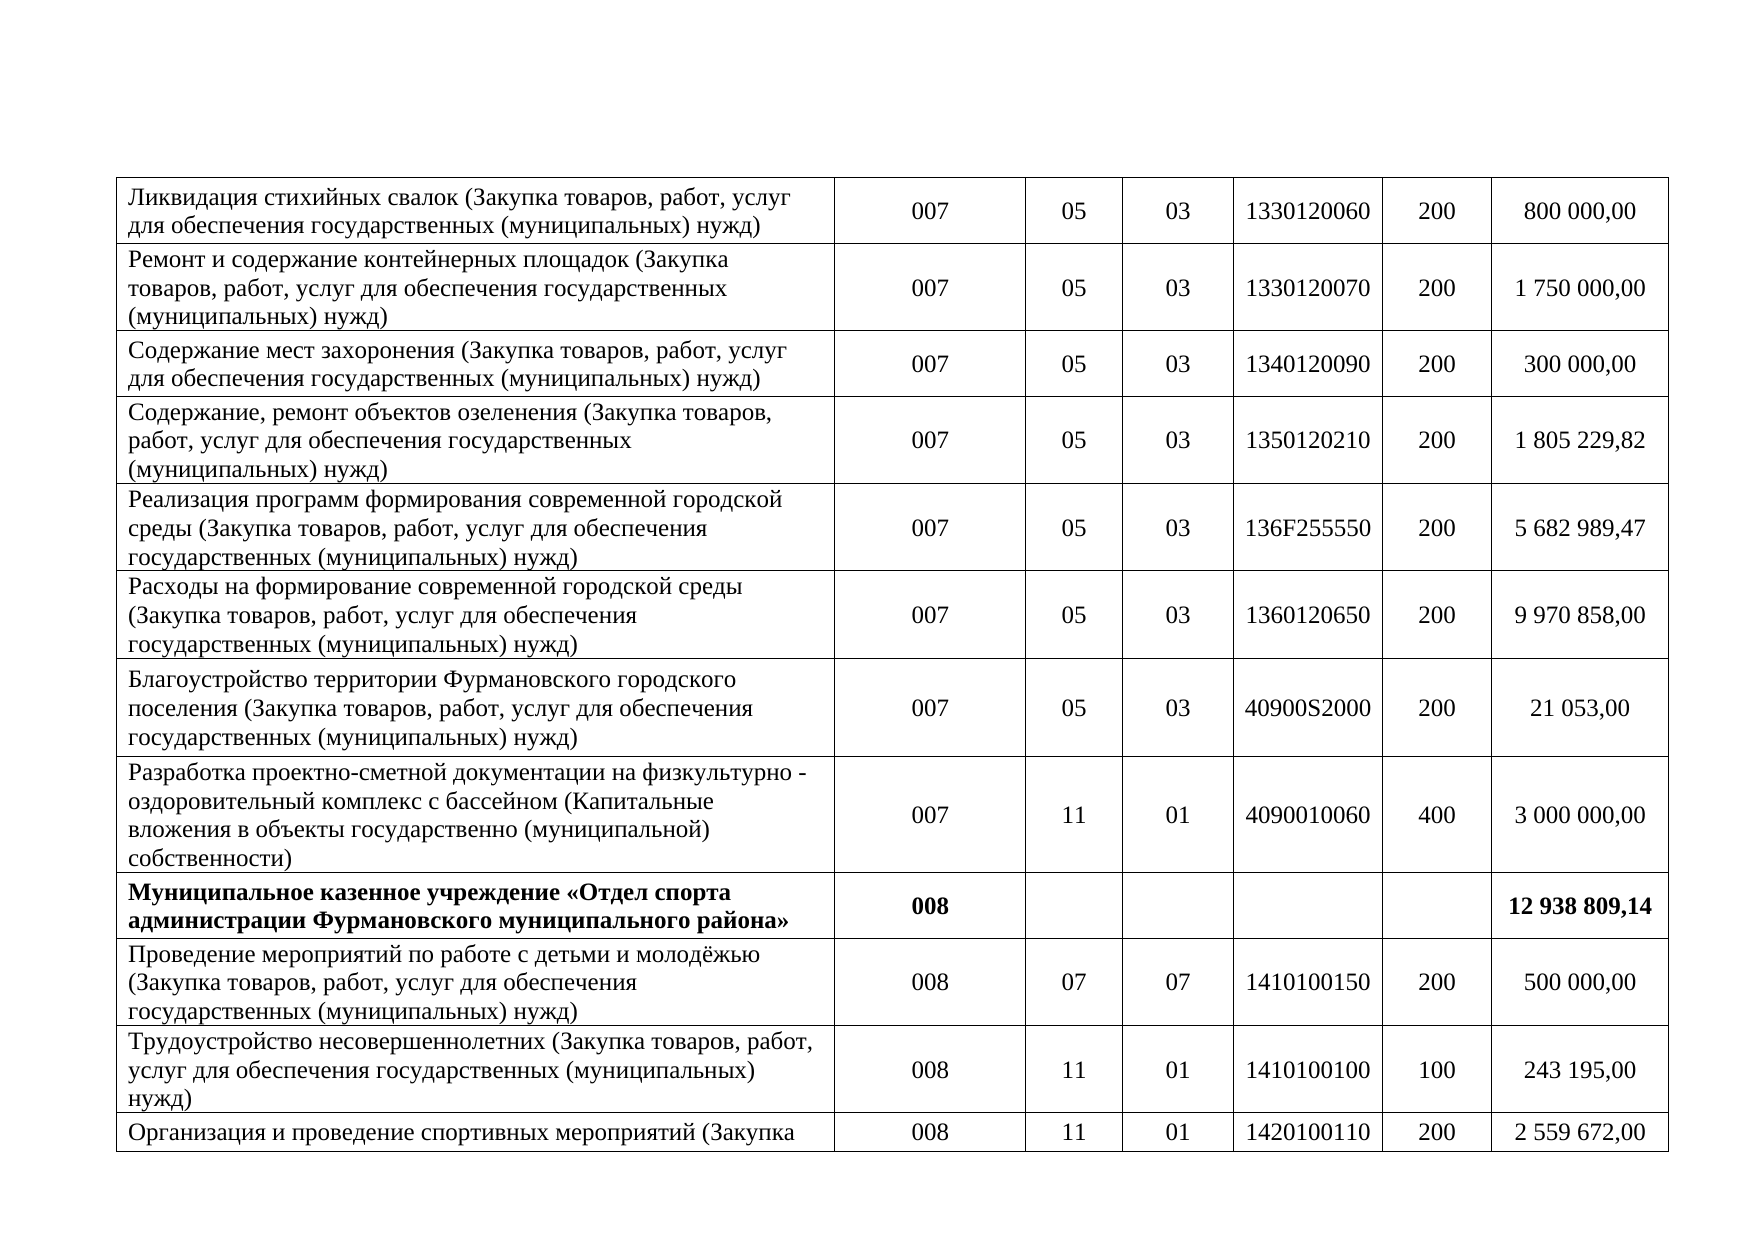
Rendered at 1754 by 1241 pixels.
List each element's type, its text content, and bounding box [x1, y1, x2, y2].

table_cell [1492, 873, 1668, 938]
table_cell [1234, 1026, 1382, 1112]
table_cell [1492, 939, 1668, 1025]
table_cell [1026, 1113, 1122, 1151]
table_cell 05 [1026, 244, 1122, 330]
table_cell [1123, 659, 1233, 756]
table_cell 007 [835, 484, 1025, 570]
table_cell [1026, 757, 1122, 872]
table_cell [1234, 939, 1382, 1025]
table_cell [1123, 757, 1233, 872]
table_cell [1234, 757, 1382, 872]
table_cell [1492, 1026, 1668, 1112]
table_cell 007 [835, 397, 1025, 483]
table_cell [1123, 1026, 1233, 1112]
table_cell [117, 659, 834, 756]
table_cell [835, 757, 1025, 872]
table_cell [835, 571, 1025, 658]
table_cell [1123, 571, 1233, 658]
table_cell 03 [1123, 244, 1233, 330]
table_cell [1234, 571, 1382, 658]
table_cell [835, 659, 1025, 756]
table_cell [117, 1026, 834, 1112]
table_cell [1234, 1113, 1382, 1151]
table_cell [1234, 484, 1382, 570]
table_cell 1 805 229,82 [1492, 397, 1668, 483]
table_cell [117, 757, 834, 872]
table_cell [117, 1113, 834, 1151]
table_cell 200 [1383, 178, 1491, 243]
table_cell 007 [835, 178, 1025, 243]
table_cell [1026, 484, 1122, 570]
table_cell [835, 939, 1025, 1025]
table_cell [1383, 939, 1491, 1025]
table_cell 05 [1026, 397, 1122, 483]
table_cell 1350120210 [1234, 397, 1382, 483]
table_cell Содержание мест захоронения (Закупка товаров, работ, услуг для обеспечения государственных (муниципальных) нужд) [117, 331, 834, 396]
table_cell 05 [1026, 178, 1122, 243]
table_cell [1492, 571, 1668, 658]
table_cell Содержание, ремонт объектов озеленения (Закупка товаров, работ, услуг для обеспечения государственных (муниципальных) нужд) [117, 397, 834, 483]
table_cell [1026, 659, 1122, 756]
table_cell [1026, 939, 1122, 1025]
table_cell 300 000,00 [1492, 331, 1668, 396]
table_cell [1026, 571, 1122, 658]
table_cell 200 [1383, 244, 1491, 330]
table_cell 200 [1383, 397, 1491, 483]
table_cell 05 [1026, 331, 1122, 396]
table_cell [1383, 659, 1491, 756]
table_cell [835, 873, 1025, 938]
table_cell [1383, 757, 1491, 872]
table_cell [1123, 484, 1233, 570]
table_cell 03 [1123, 178, 1233, 243]
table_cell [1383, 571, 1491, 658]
table_cell 200 [1383, 331, 1491, 396]
table_cell Реализация программ формирования современной городской среды (Закупка товаров, работ, услуг для обеспечения государственных (муниципальных) нужд) [117, 484, 834, 570]
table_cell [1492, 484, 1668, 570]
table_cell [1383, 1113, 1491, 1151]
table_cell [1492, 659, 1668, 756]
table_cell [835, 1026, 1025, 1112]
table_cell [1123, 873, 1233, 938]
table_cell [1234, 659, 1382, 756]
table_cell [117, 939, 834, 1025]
table_cell 1 750 000,00 [1492, 244, 1668, 330]
table_cell 1340120090 [1234, 331, 1382, 396]
table_cell 1330120070 [1234, 244, 1382, 330]
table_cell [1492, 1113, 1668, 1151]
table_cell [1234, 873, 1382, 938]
table_cell 03 [1123, 331, 1233, 396]
table_cell 800 000,00 [1492, 178, 1668, 243]
table_cell 007 [835, 244, 1025, 330]
table_cell Ликвидация стихийных свалок (Закупка товаров, работ, услуг для обеспечения государственных (муниципальных) нужд) [117, 178, 834, 243]
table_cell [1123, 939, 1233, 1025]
table_cell 03 [1123, 397, 1233, 483]
table_cell Ремонт и содержание контейнерных площадок (Закупка товаров, работ, услуг для обеспечения государственных (муниципальных) нужд) [117, 244, 834, 330]
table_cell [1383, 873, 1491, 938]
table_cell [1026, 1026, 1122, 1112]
table_cell 007 [835, 331, 1025, 396]
table_cell 1330120060 [1234, 178, 1382, 243]
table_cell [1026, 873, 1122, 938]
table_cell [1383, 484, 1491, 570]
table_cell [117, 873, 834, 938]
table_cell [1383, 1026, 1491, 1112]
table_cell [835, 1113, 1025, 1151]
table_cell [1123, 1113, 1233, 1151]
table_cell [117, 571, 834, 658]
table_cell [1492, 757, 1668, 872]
